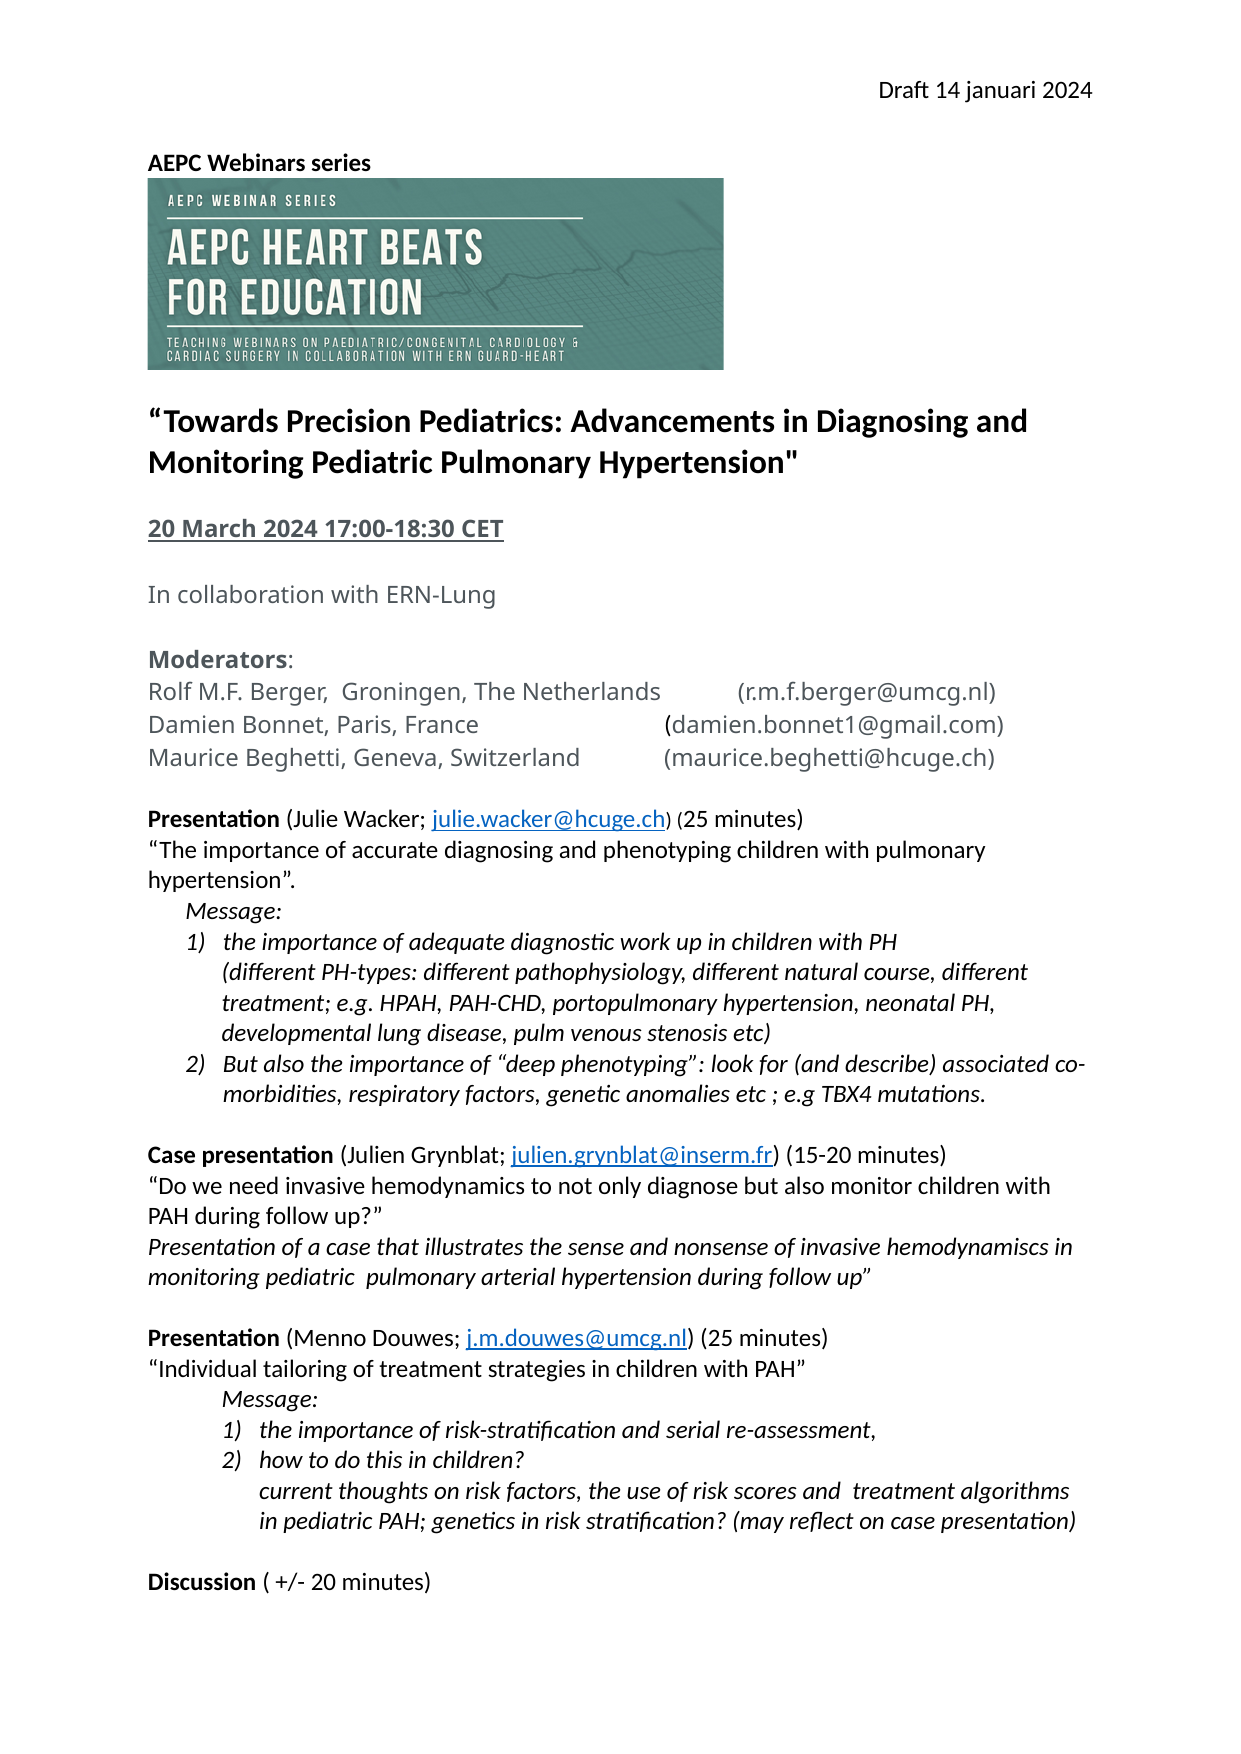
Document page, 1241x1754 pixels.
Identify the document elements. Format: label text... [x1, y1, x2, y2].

text (different PH-types: different pathophysiology, different natural course, different treatment; e.g. HPAH, PAH-CHD, portopulmonary hypertension, neonatal PH, developmental lung disease, pulm venous stenosis etc) [221, 956, 1093, 1048]
text In collaboration with ERN-Lung [148, 577, 1093, 610]
text Maurice Beghetti, Geneva, Switzerland (maurice.beghetti@hcuge.ch) [148, 740, 1093, 773]
list how to do this in children? [221, 1444, 1093, 1475]
text Moderators: [148, 643, 1093, 675]
text Message: [148, 1383, 1093, 1414]
text “Individual tailoring of treatment strategies in children with PAH” [148, 1353, 1093, 1383]
text Discussion ( +/- 20 minutes) [148, 1567, 1093, 1597]
text “The importance of accurate diagnosing and phenotyping children with pulmonary hypertension”. [148, 834, 1093, 895]
list the importance of adequate diagnostic work up in children with PH [185, 926, 1093, 956]
text 20 March 2024 17:00-18:30 CET [148, 512, 1093, 545]
text AEPC Webinars series [148, 148, 1093, 178]
text Damien Bonnet, Paris, France (damien.bonnet1@gmail.com) [148, 708, 1093, 740]
text Case presentation (Julien Grynblat; julien.grynblat@inserm.fr) (15-20 minutes) [148, 1139, 1093, 1170]
text Rolf M.F. Berger, Groningen, The Netherlands (r.m.f.berger@umcg.nl) [148, 675, 1093, 708]
text “Do we need invasive hemodynamics to not only diagnose but also monitor children with PAH during follow up?” [148, 1170, 1093, 1231]
text Message: [148, 895, 1093, 926]
list current thoughts on risk factors, the use of risk scores and treatment algorithms in pediatric PAH; genetics in risk stratification? (may reflect on case presentation) [259, 1475, 1093, 1536]
text Presentation of a case that illustrates the sense and nonsense of invasive hemodynamiscs in monitoring pediatric pulmonary arterial hypertension during follow up” [148, 1231, 1093, 1292]
text Presentation (Menno Douwes; j.m.douwes@umcg.nl) (25 minutes) [148, 1322, 1093, 1353]
picture [147, 178, 724, 370]
text Presentation (Julie Wacker; julie.wacker@hcuge.ch) (25 minutes) [148, 803, 1093, 834]
list the importance of risk-stratification and serial re-assessment, [221, 1414, 1093, 1444]
text “Towards Precision Pediatrics: Advancements in Diagnosing and Monitoring Pediatric Pulmonary Hypertension" [148, 400, 1093, 482]
list But also the importance of “deep phenotyping”: look for (and describe) associated co-morbidities, respiratory factors, genetic anomalies etc ; e.g TBX4 mutations. [185, 1048, 1093, 1109]
